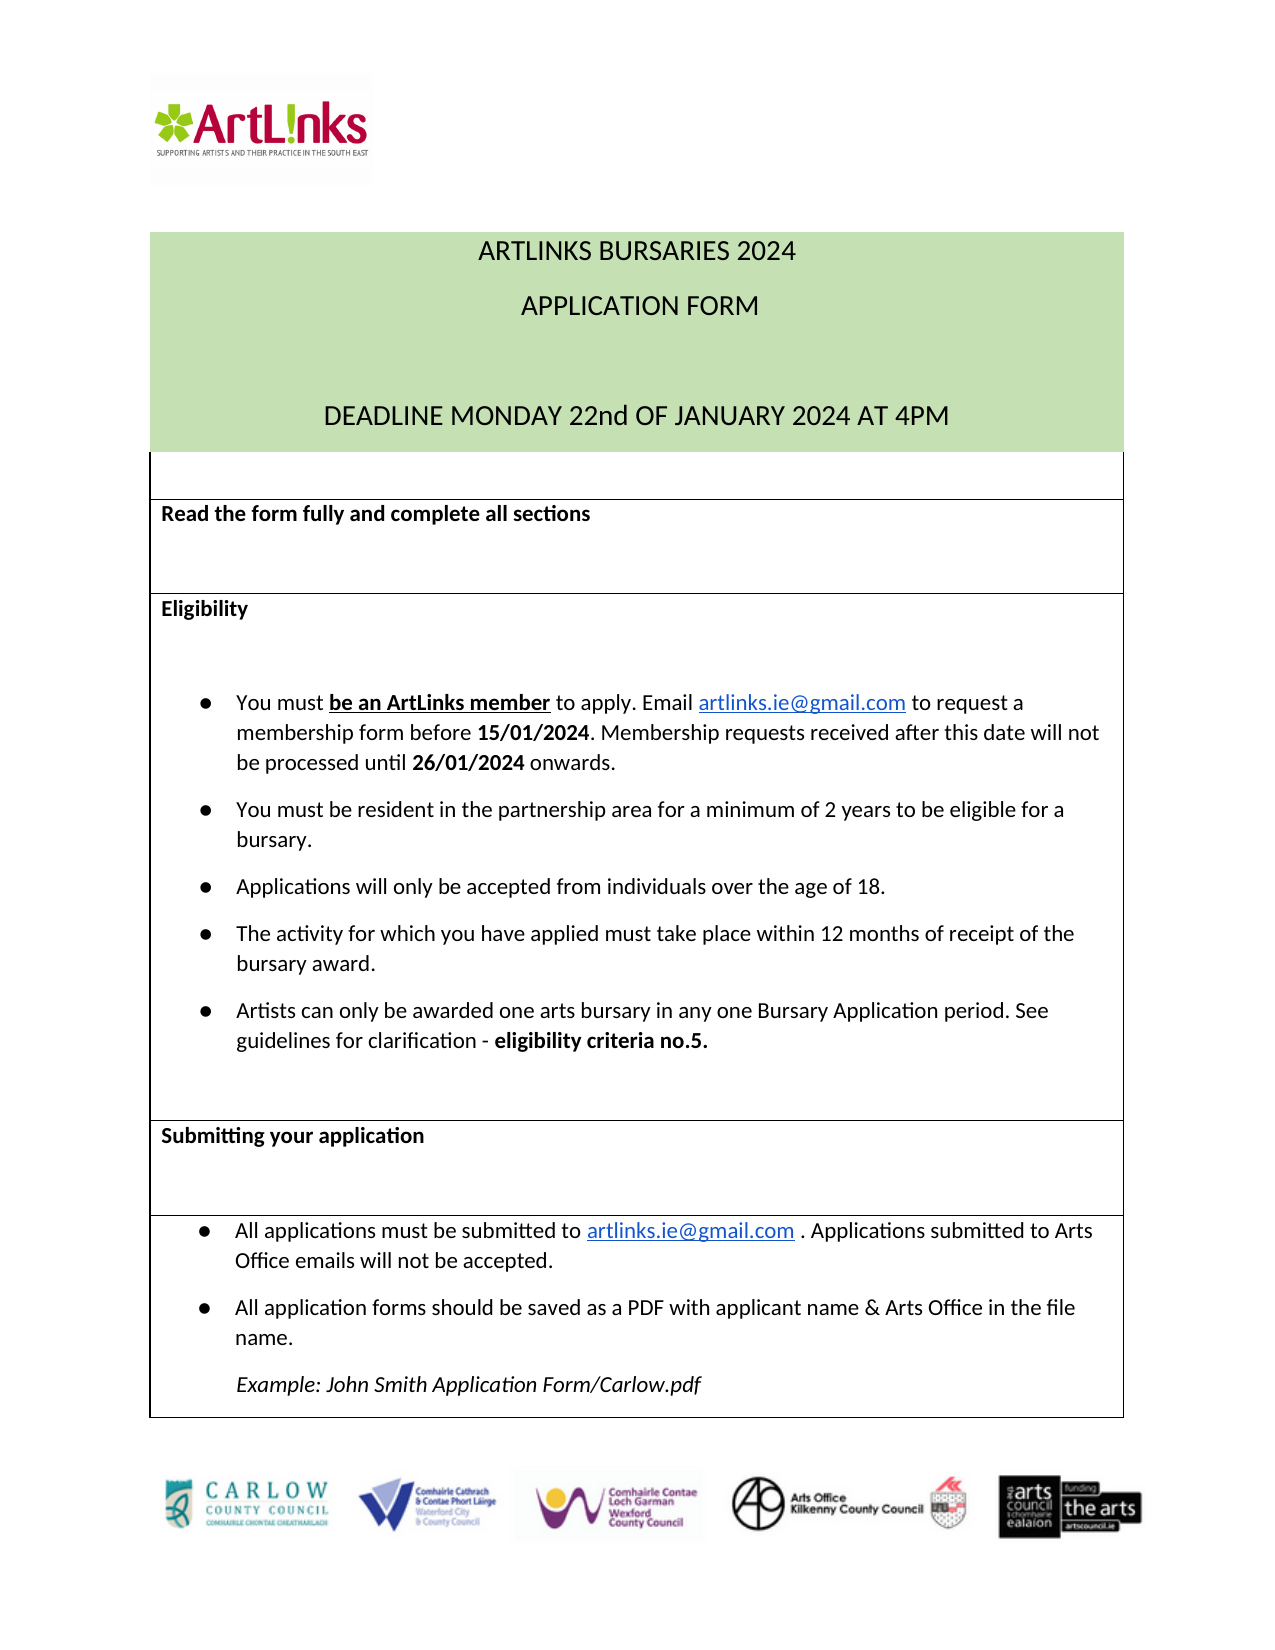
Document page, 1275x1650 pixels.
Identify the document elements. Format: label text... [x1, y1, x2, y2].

picture [150, 73, 373, 185]
table_cell [151, 452, 1123, 498]
table_cell Eligibility You must be an ArtLinks member to apply. Email artlinks.ie@gmail.com to request a membership form before 15/01/2024. Membership requests received after this date will not be processed until 26/01/2024 onwards. You must be resident in the partnership area for a minimum of 2 years to be eligible for a bursary. Applications will only be accepted from individuals over the age of 18. The activity for which you have applied must take place within 12 months of receipt of the bursary award. Artists can only be awarded one arts bursary in any one Bursary Application period. See guidelines for clarification - eligibility criteria no.5. [151, 594, 1123, 1120]
table_cell Submitting your application [151, 1121, 1123, 1215]
picture [150, 1431, 1167, 1577]
table_header ARTLINKS BURSARIES 2024 APPLICATION FORM DEADLINE MONDAY 22nd OF JANUARY 2024 AT 4PM [150, 232, 1124, 452]
table_cell Read the form fully and complete all sections [151, 500, 1123, 593]
